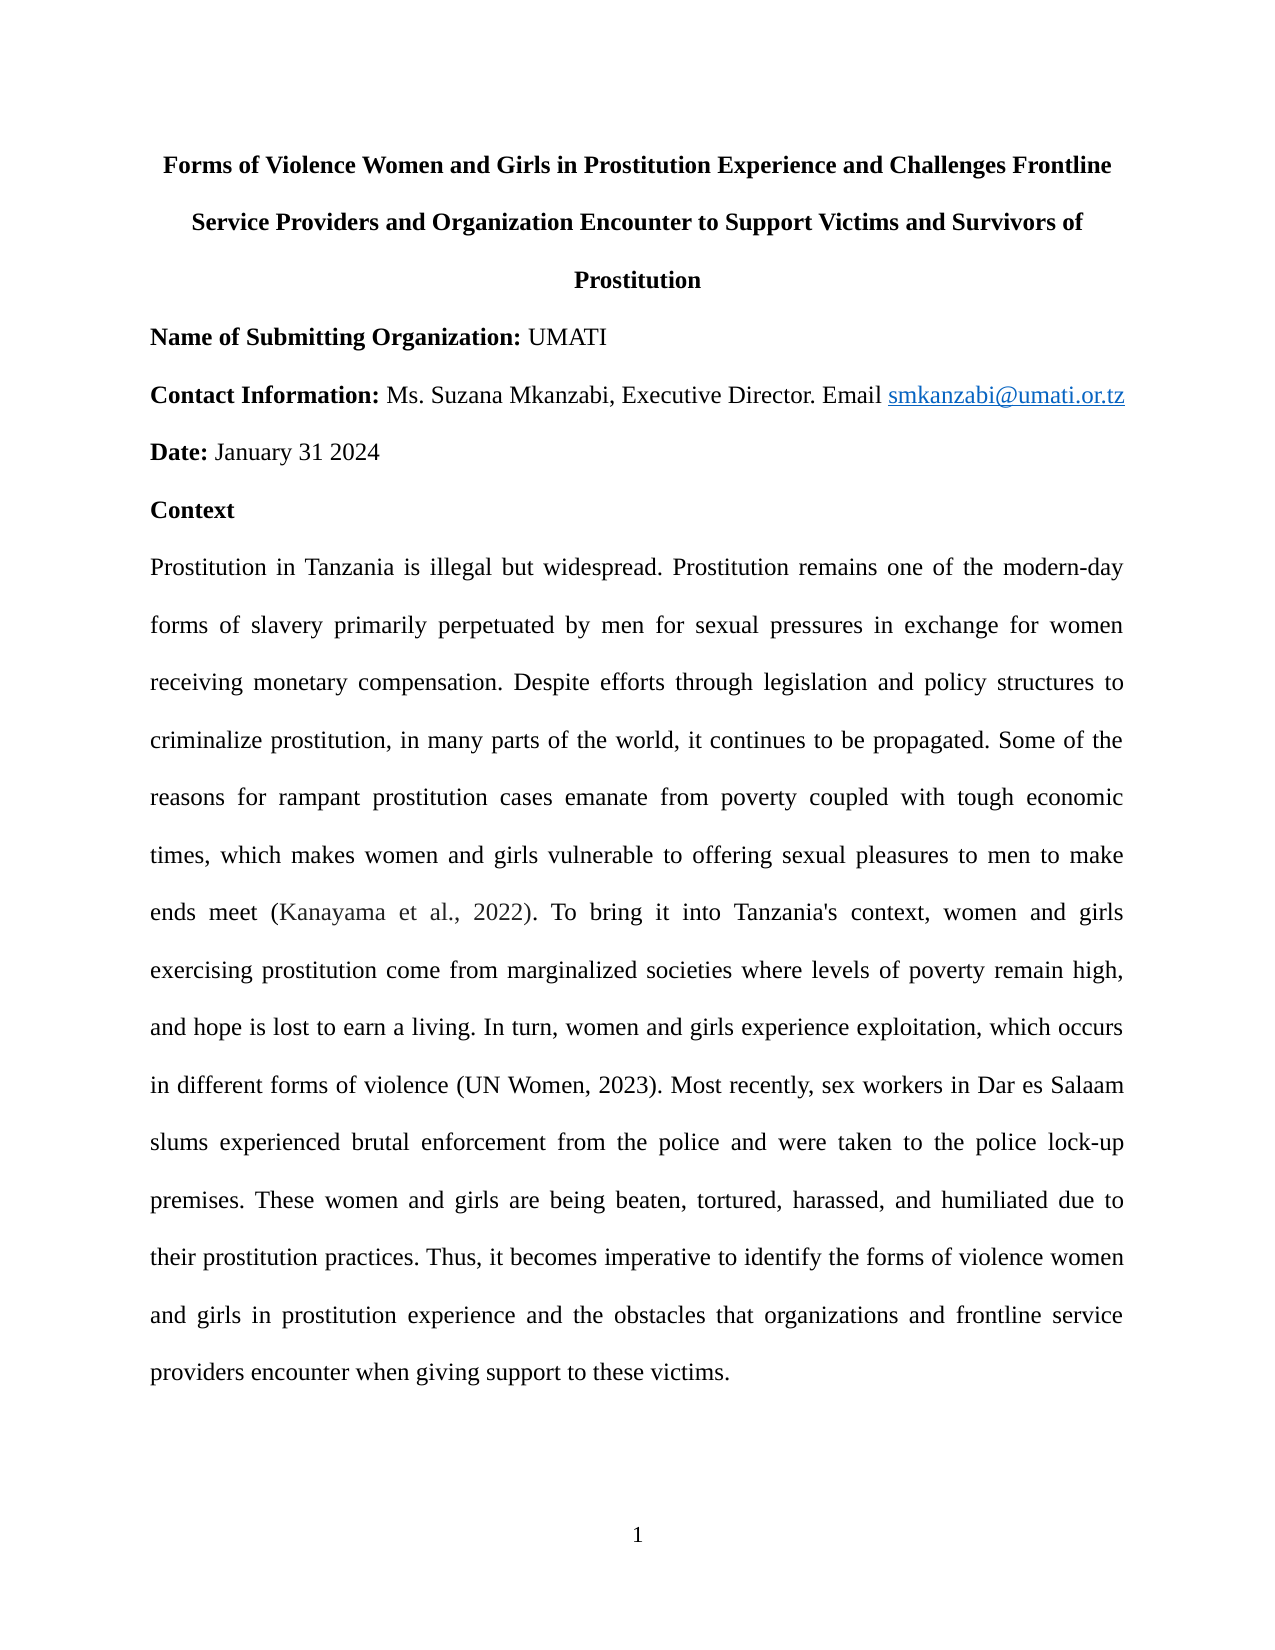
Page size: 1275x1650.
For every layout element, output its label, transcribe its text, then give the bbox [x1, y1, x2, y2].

text Date: January 31 2024 [150, 437, 1125, 466]
text Context [150, 495, 1125, 524]
text Name of Submitting Organization: UMATI [150, 322, 1125, 351]
text Prostitution in Tanzania is illegal but widespread. Prostitution remains one of the modern-day forms of slavery primarily perpetuated by men for sexual pressures in exchange for women receiving monetary compensation. Despite efforts through legislation and policy structures to criminalize prostitution, in many parts of the world, it continues to be propagated. Some of the reasons for rampant prostitution cases emanate from poverty coupled with tough economic times, which makes women and girls vulnerable to offering sexual pleasures to men to make ends meet (Kanayama et al., 2022). To bring it into Tanzania's context, women and girls exercising prostitution come from marginalized societies where levels of poverty remain high, and hope is lost to earn a living. In turn, women and girls experience exploitation, which occurs in different forms of violence (UN Women, 2023). Most recently, sex workers in Dar es Salaam slums experienced brutal enforcement from the police and were taken to the police lock-up premises. These women and girls are being beaten, tortured, harassed, and humiliated due to their prostitution practices. Thus, it becomes imperative to identify the forms of violence women and girls in prostitution experience and the obstacles that organizations and frontline service providers encounter when giving support to these victims. [150, 552, 1125, 1386]
text Forms of Violence Women and Girls in Prostitution Experience and Challenges Frontline Service Providers and Organization Encounter to Support Victims and Survivors of Prostitution [150, 150, 1125, 294]
text Contact Information: Ms. Suzana Mkanzabi, Executive Director. Email smkanzabi@umati.or.tz [150, 380, 1125, 409]
